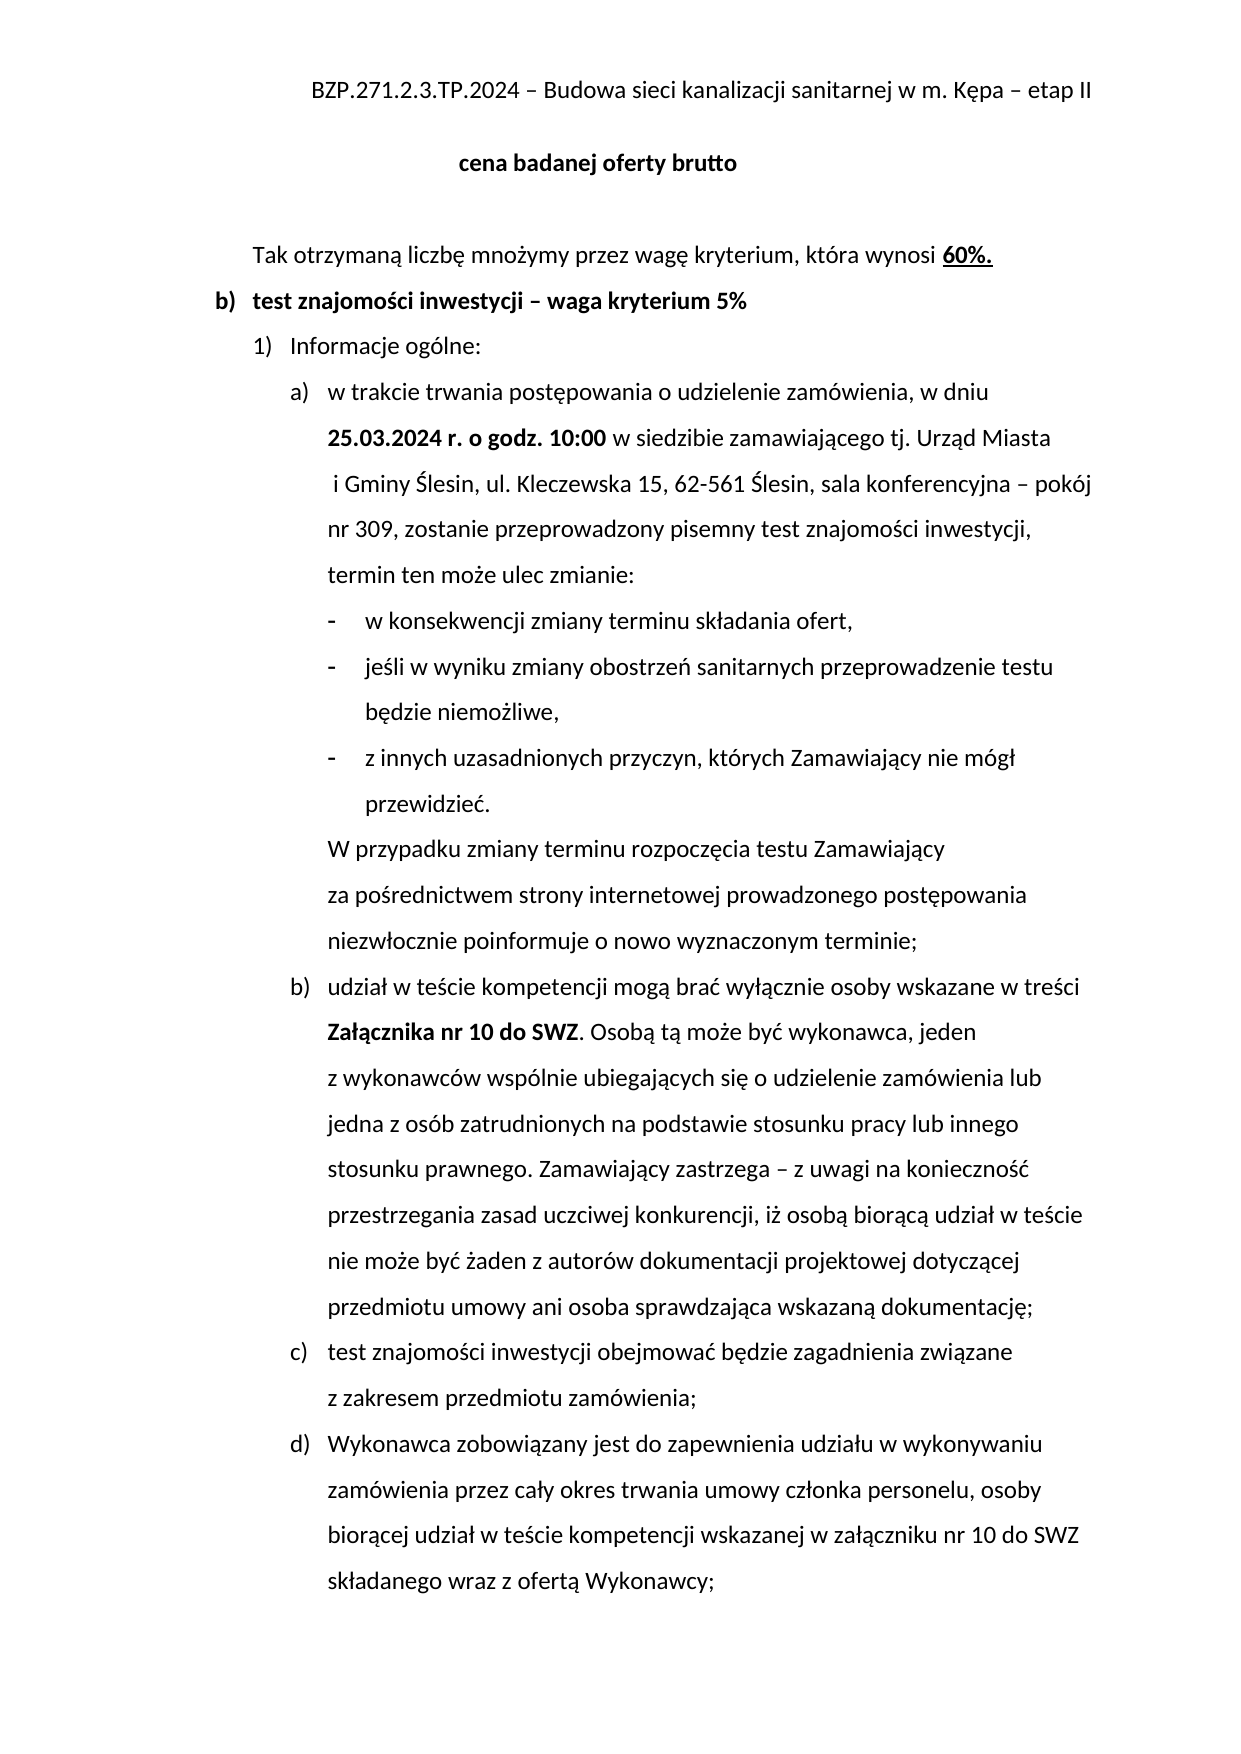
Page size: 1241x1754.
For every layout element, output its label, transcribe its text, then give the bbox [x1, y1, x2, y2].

list Informacje ogólne: [252, 331, 1093, 361]
list w trakcie trwania postępowania o udzielenie zamówienia, w dniu 25.03.2024 r. o godz. 10:00 w siedzibie zamawiającego tj. Urząd Miasta i Gminy Ślesin, ul. Kleczewska 15, 62-561 Ślesin, sala konferencyjna – pokój nr 309, zostanie przeprowadzony pisemny test znajomości inwestycji, termin ten może ulec zmianie: [290, 376, 1093, 590]
list W przypadku zmiany terminu rozpoczęcia testu Zamawiający za pośrednictwem strony internetowej prowadzonego postępowania niezwłocznie poinformuje o nowo wyznaczonym terminie; [327, 833, 1093, 956]
list jeśli w wyniku zmiany obostrzeń sanitarnych przeprowadzenie testu będzie niemożliwe, [327, 651, 1093, 727]
list w konsekwencji zmiany terminu składania ofert, [327, 605, 1093, 635]
list test znajomości inwestycji obejmować będzie zagadnienia związane z zakresem przedmiotu zamówienia; [290, 1337, 1093, 1413]
text cena badanej oferty brutto [148, 148, 1093, 178]
text Tak otrzymaną liczbę mnożymy przez wagę kryterium, która wynosi 60%. [252, 239, 1093, 269]
list udział w teście kompetencji mogą brać wyłącznie osoby wskazane w treści Załącznika nr 10 do SWZ. Osobą tą może być wykonawca, jeden z wykonawców wspólnie ubiegających się o udzielenie zamówienia lub jedna z osób zatrudnionych na podstawie stosunku pracy lub innego stosunku prawnego. Zamawiający zastrzega – z uwagi na konieczność przestrzegania zasad uczciwej konkurencji, iż osobą biorącą udział w teście nie może być żaden z autorów dokumentacji projektowej dotyczącej przedmiotu umowy ani osoba sprawdzająca wskazaną dokumentację; [290, 971, 1093, 1321]
list z innych uzasadnionych przyczyn, których Zamawiający nie mógł przewidzieć. [327, 742, 1093, 818]
list test znajomości inwestycji – waga kryterium 5% [215, 285, 1093, 315]
list Wykonawca zobowiązany jest do zapewnienia udziału w wykonywaniu zamówienia przez cały okres trwania umowy członka personelu, osoby biorącej udział w teście kompetencji wskazanej w załączniku nr 10 do SWZ składanego wraz z ofertą Wykonawcy; [290, 1428, 1093, 1596]
